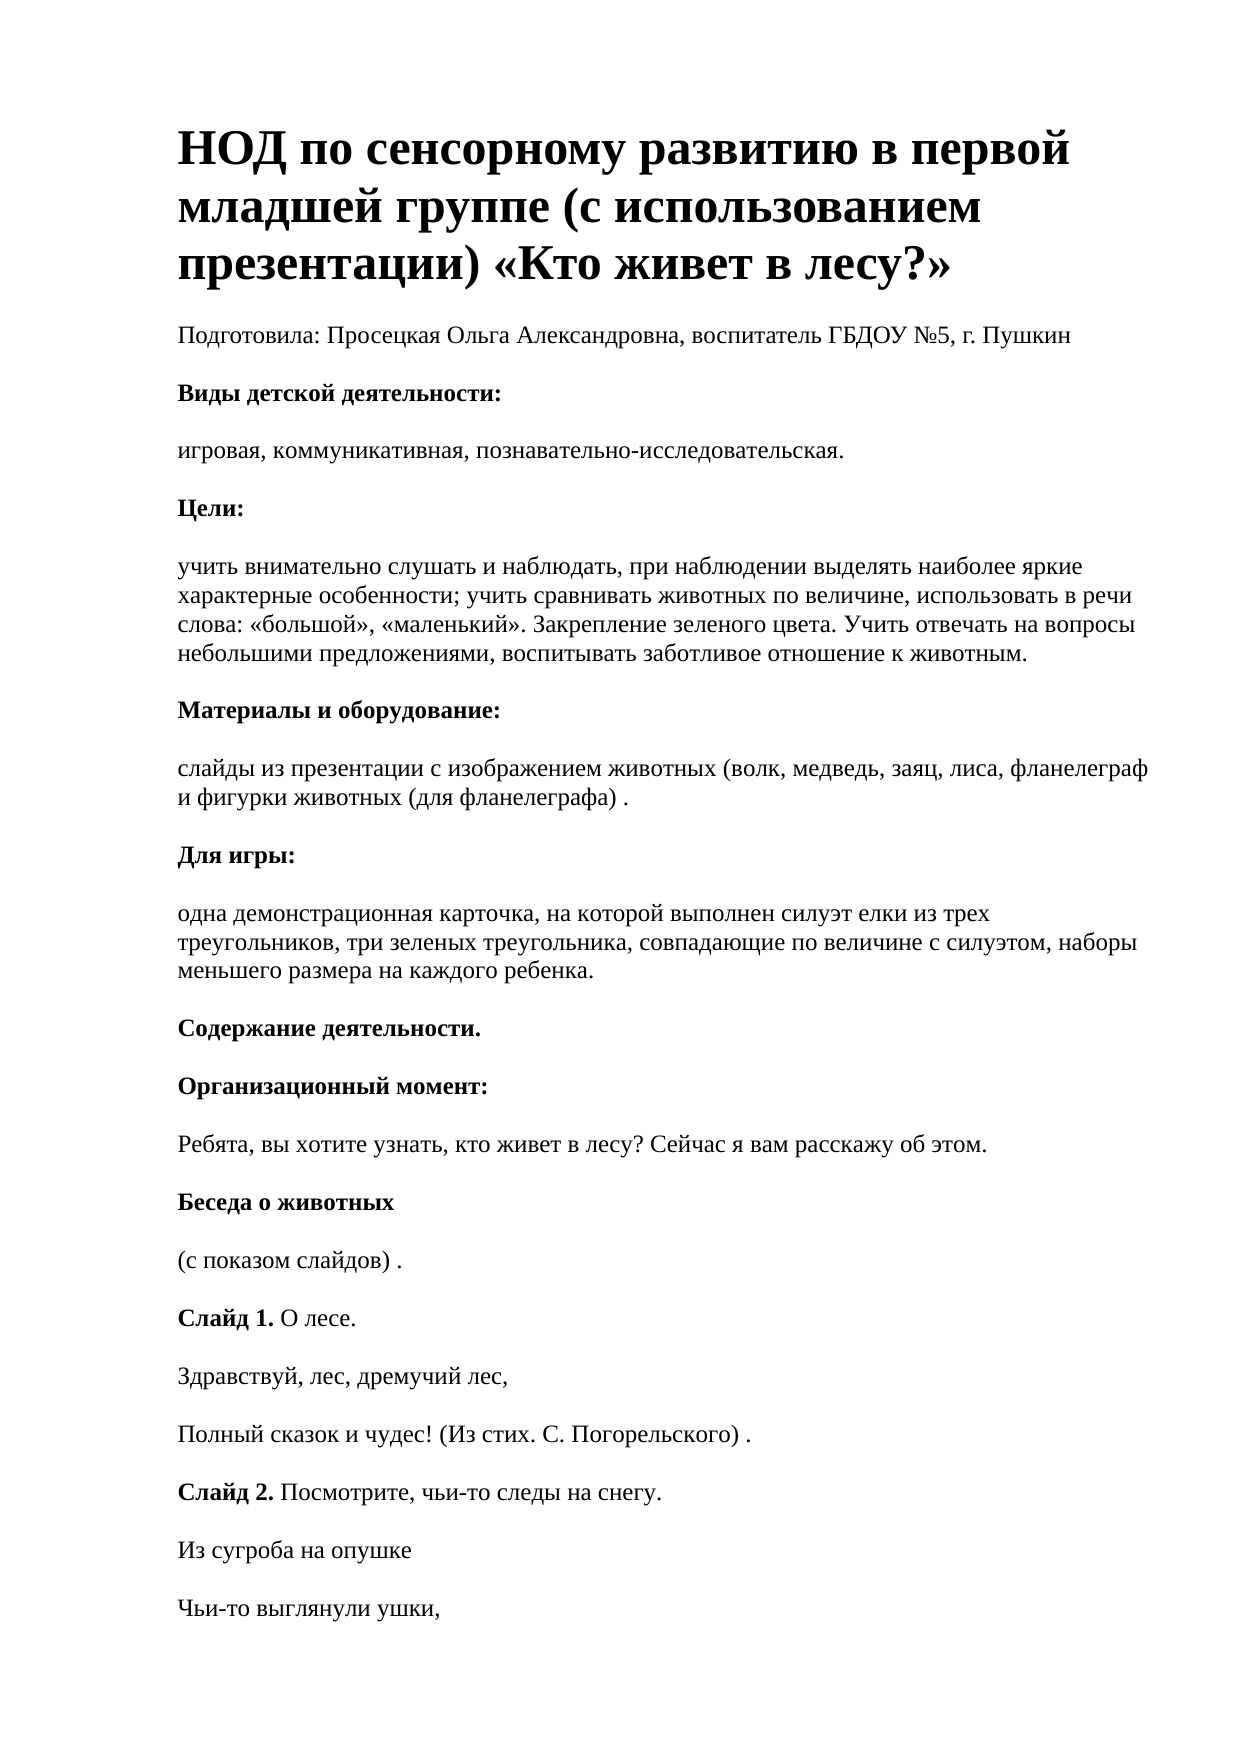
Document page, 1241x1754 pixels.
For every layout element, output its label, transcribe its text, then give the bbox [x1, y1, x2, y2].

text Полный сказок и чудес! (Из стих. С. Погорельского) . [177, 1419, 1152, 1448]
text учить внимательно слушать и наблюдать, при наблюдении выделять наиболее яркие характерные особенности; учить сравнивать животных по величине, использовать в речи слова: «большой», «маленький». Закрепление зеленого цвета. Учить отвечать на вопросы небольшими предложениями, воспитывать заботливое отношение к животным. [177, 551, 1152, 666]
text Цели: [177, 493, 1152, 522]
text Для игры: [177, 840, 1152, 869]
text Здравствуй, лес, дремучий лес, [177, 1361, 1152, 1390]
text Ребята, вы хотите узнать, кто живет в лесу? Сейчас я вам расскажу об этом. [177, 1129, 1152, 1158]
text одна демонстрационная карточка, на которой выполнен силуэт елки из трех треугольников, три зеленых треугольника, совпадающие по величине с силуэтом, наборы меньшего размера на каждого ребенка. [177, 898, 1152, 984]
text (с показом слайдов) . [177, 1245, 1152, 1274]
text Виды детской деятельности: [177, 378, 1152, 406]
text Чьи-то выглянули ушки, [177, 1593, 1152, 1621]
text игровая, коммуникативная, познавательно-исследовательская. [177, 436, 1152, 464]
text Слайд 1. О лесе. [177, 1303, 1152, 1332]
text НОД по сенсорному развитию в первой младшей группе (с использованием презентации) «Кто живет в лесу?» [177, 118, 1152, 291]
text Организационный момент: [177, 1071, 1152, 1100]
text Слайд 2. Посмотрите, чьи-то следы на снегу. [177, 1477, 1152, 1506]
text Содержание деятельности. [177, 1013, 1152, 1042]
text Материалы и оборудование: [177, 696, 1152, 724]
text Беседа о животных [177, 1187, 1152, 1216]
text Подготовила: Просецкая Ольга Александровна, воспитатель ГБДОУ №5, г. Пушкин [177, 320, 1152, 348]
text слайды из презентации с изображением животных (волк, медведь, заяц, лиса, фланелеграф и фигурки животных (для фланелеграфа) . [177, 753, 1152, 811]
text Из сугроба на опушке [177, 1535, 1152, 1563]
